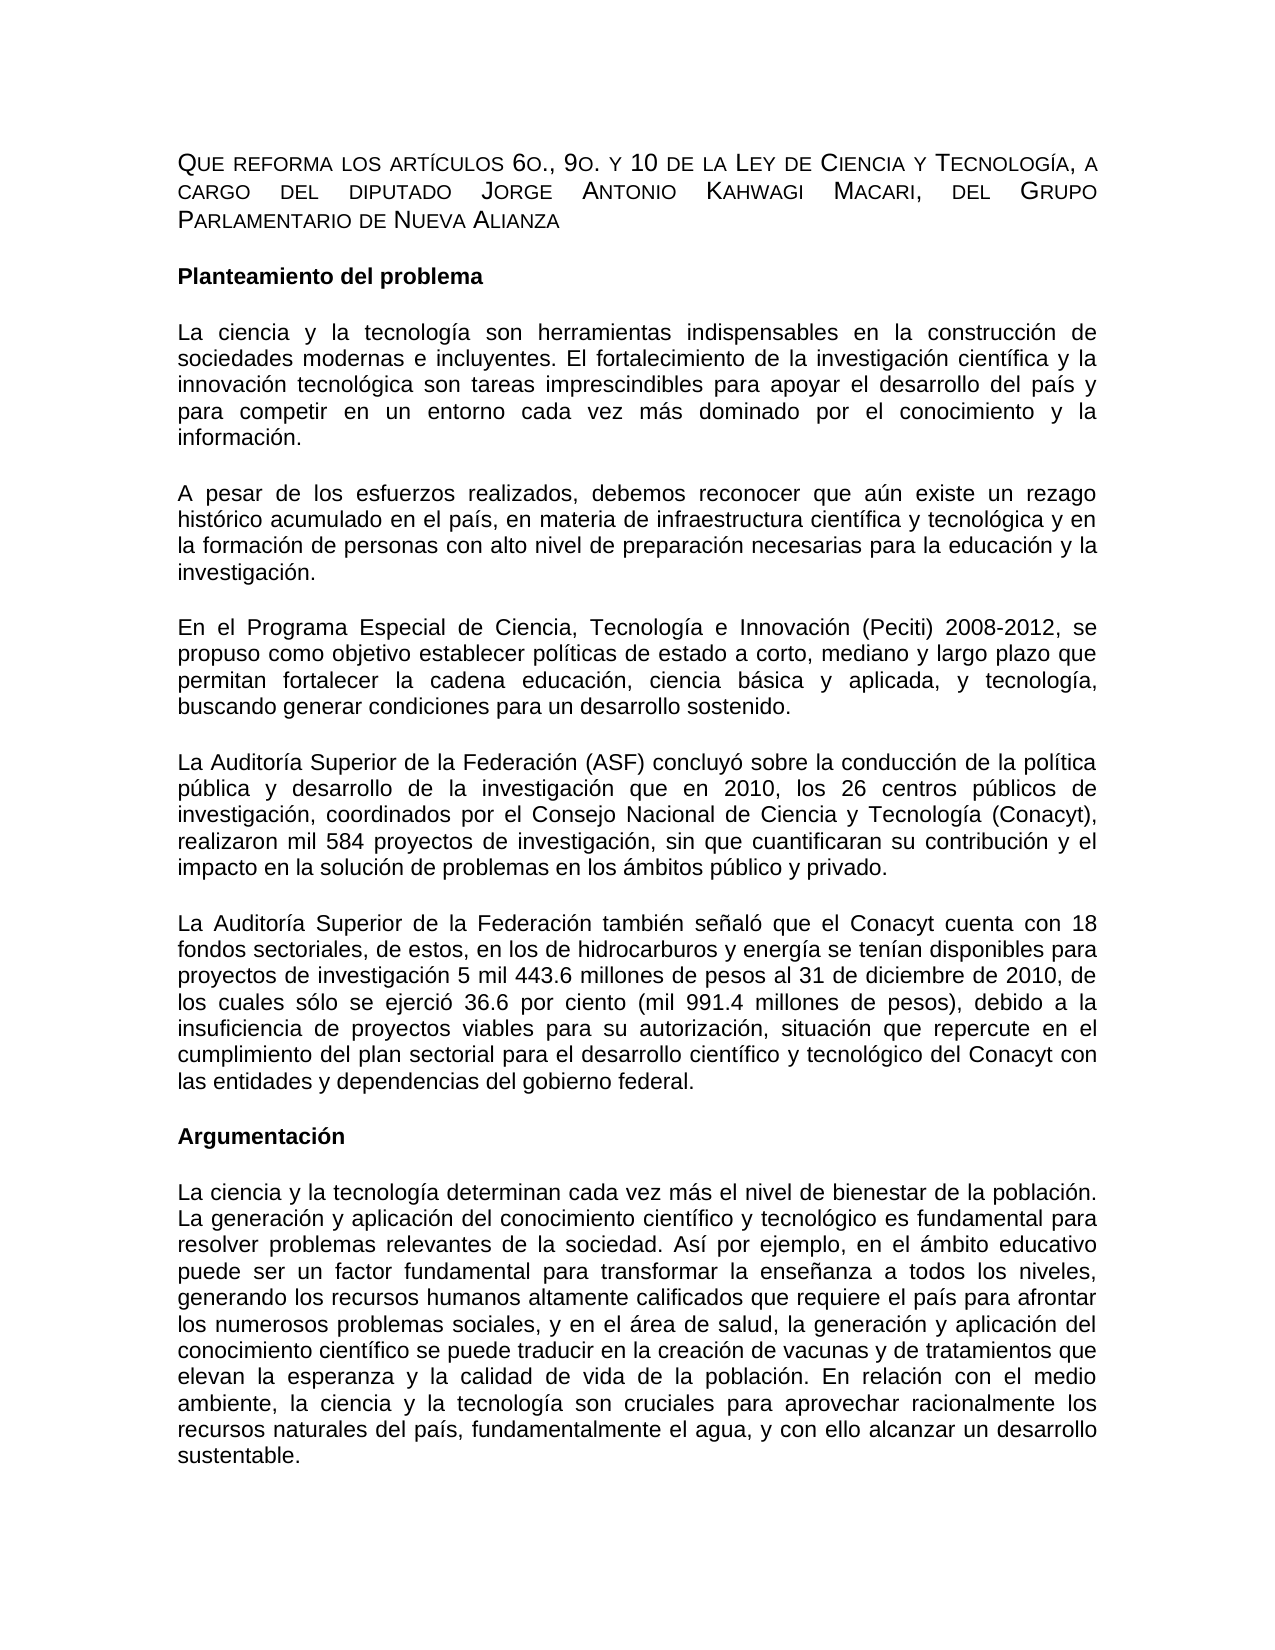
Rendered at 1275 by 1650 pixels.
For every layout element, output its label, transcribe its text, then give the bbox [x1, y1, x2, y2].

text Que reforma los artículos 6o., 9o. y 10 de la Ley de Ciencia y Tecnología, a cargo del diputado Jorge Antonio Kahwagi Macari, del Grupo Parlamentario de Nueva Alianza [177, 148, 1098, 234]
text Planteamiento del problema [177, 263, 1098, 289]
text La Auditoría Superior de la Federación (ASF) concluyó sobre la conducción de la política pública y desarrollo de la investigación que en 2010, los 26 centros públicos de investigación, coordinados por el Consejo Nacional de Ciencia y Tecnología (Conacyt), realizaron mil 584 proyectos de investigación, sin que cuantificaran su contribución y el impacto en la solución de problemas en los ámbitos público y privado. [177, 749, 1098, 880]
text En el Programa Especial de Ciencia, Tecnología e Innovación (Peciti) 2008-2012, se propuso como objetivo establecer políticas de estado a corto, mediano y largo plazo que permitan fortalecer la cadena educación, ciencia básica y aplicada, y tecnología, buscando generar condiciones para un desarrollo sostenido. [177, 614, 1098, 719]
text La ciencia y la tecnología determinan cada vez más el nivel de bienestar de la población. La generación y aplicación del conocimiento científico y tecnológico es fundamental para resolver problemas relevantes de la sociedad. Así por ejemplo, en el ámbito educativo puede ser un factor fundamental para transformar la enseñanza a todos los niveles, generando los recursos humanos altamente calificados que requiere el país para afrontar los numerosos problemas sociales, y en el área de salud, la generación y aplicación del conocimiento científico se puede traducir en la creación de vacunas y de tratamientos que elevan la esperanza y la calidad de vida de la población. En relación con el medio ambiente, la ciencia y la tecnología son cruciales para aprovechar racionalmente los recursos naturales del país, fundamentalmente el agua, y con ello alcanzar un desarrollo sustentable. [177, 1179, 1098, 1469]
text A pesar de los esfuerzos realizados, debemos reconocer que aún existe un rezago histórico acumulado en el país, en materia de infraestructura científica y tecnológica y en la formación de personas con alto nivel de preparación necesarias para la educación y la investigación. [177, 479, 1098, 585]
text Argumentación [177, 1123, 1098, 1149]
text La Auditoría Superior de la Federación también señaló que el Conacyt cuenta con 18 fondos sectoriales, de estos, en los de hidrocarburos y energía se tenían disponibles para proyectos de investigación 5 mil 443.6 millones de pesos al 31 de diciembre de 2010, de los cuales sólo se ejerció 36.6 por ciento (mil 991.4 millones de pesos), debido a la insuficiencia de proyectos viables para su autorización, situación que repercute en el cumplimiento del plan sectorial para el desarrollo científico y tecnológico del Conacyt con las entidades y dependencias del gobierno federal. [177, 909, 1098, 1094]
text La ciencia y la tecnología son herramientas indispensables en la construcción de sociedades modernas e incluyentes. El fortalecimiento de la investigación científica y la innovación tecnológica son tareas imprescindibles para apoyar el desarrollo del país y para competir en un entorno cada vez más dominado por el conocimiento y la información. [177, 318, 1098, 450]
